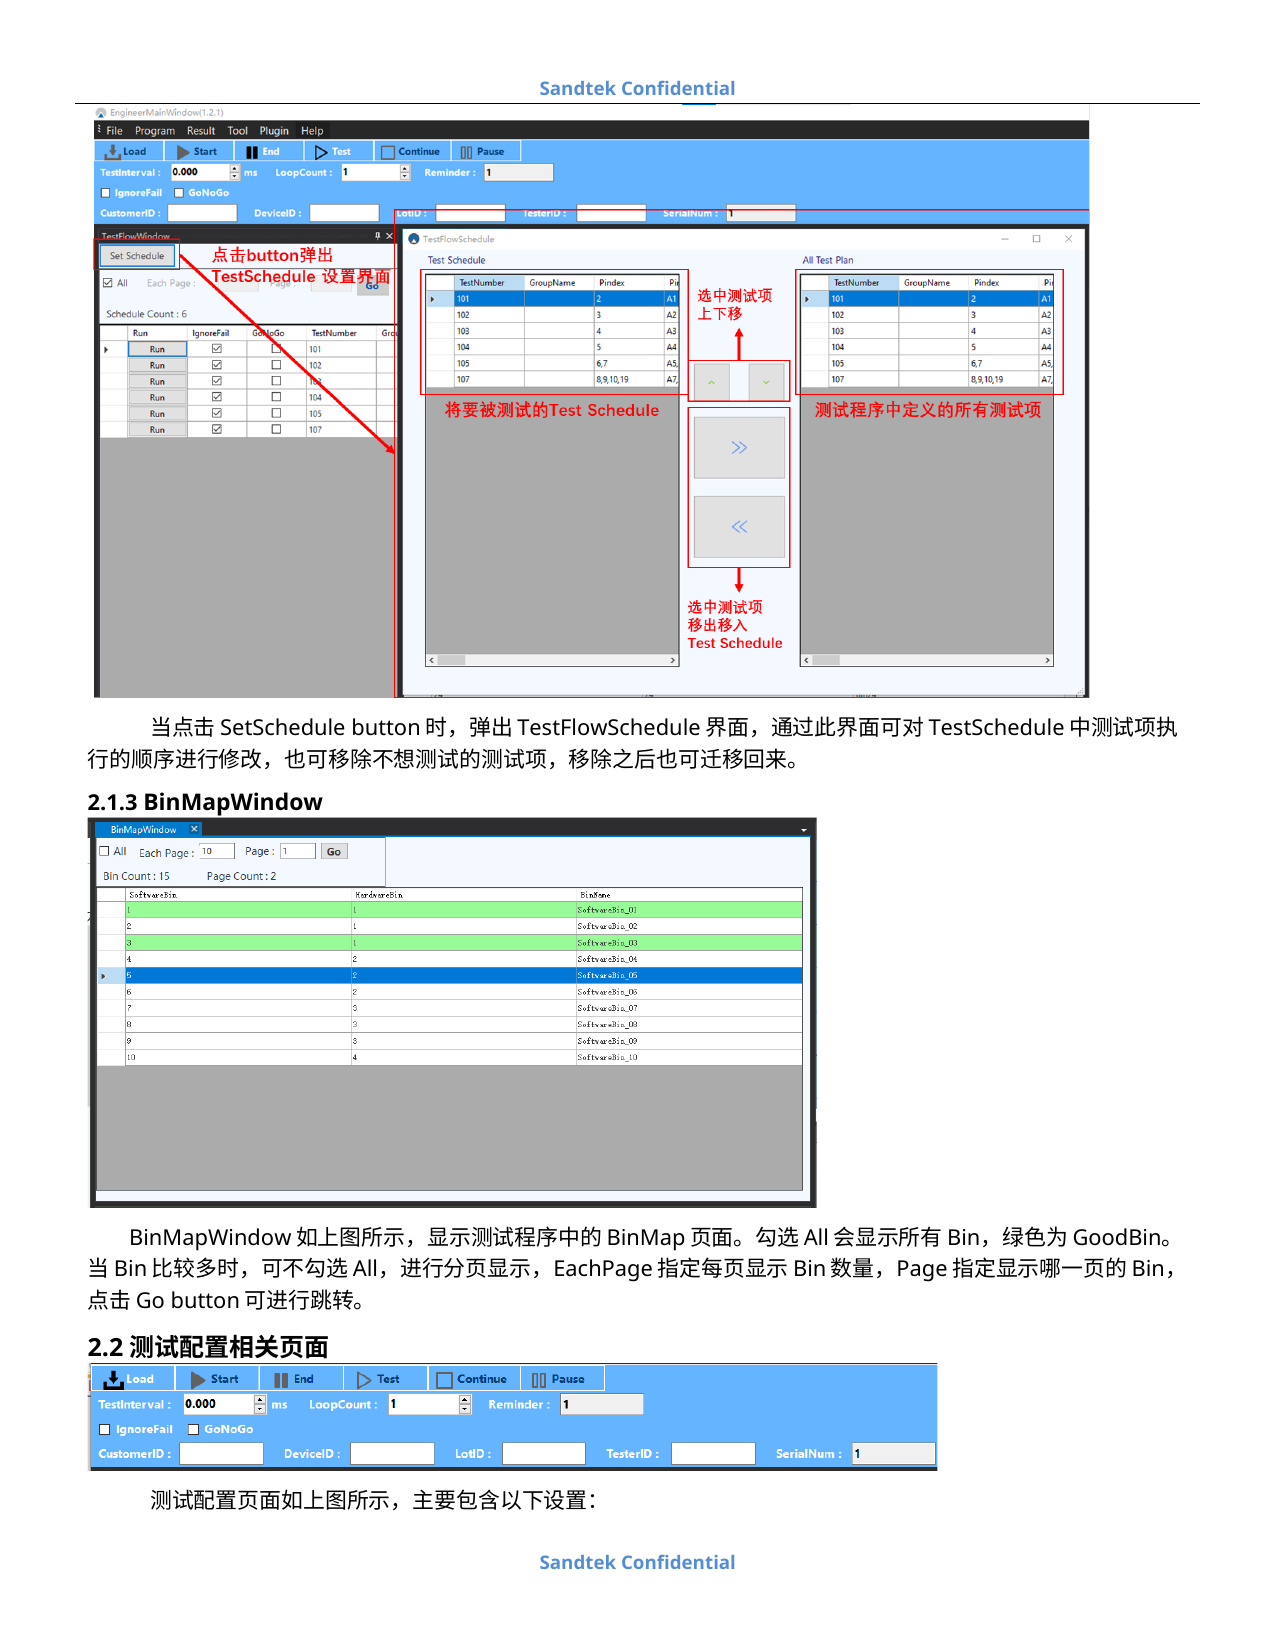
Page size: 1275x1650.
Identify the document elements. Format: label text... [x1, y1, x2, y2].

text 当点击SetSchedule button时，弹出TestFlowSchedule界面，通过此界面可对TestSchedule中测试项执行的顺序进行修改，也可移除不想测试的测试项，移除之后也可迁移回来。 [87, 710, 1200, 773]
subtitle 2.1.3 BinMapWindow [87, 786, 1200, 817]
subtitle 2.2 测试配置相关页面 [87, 1327, 1200, 1364]
picture [87, 1363, 938, 1471]
picture [87, 817, 817, 1208]
picture [93, 104, 1090, 698]
text BinMapWindow如上图所示，显示测试程序中的BinMap页面。勾选All会显示所有Bin，绿色为GoodBin。当Bin比较多时，可不勾选All，进行分页显示，EachPage指定每页显示Bin数量，Page指定显示哪一页的Bin，点击Go button可进行跳转。 [87, 1220, 1200, 1315]
text 测试配置页面如上图所示，主要包含以下设置： [75, 1483, 1200, 1515]
